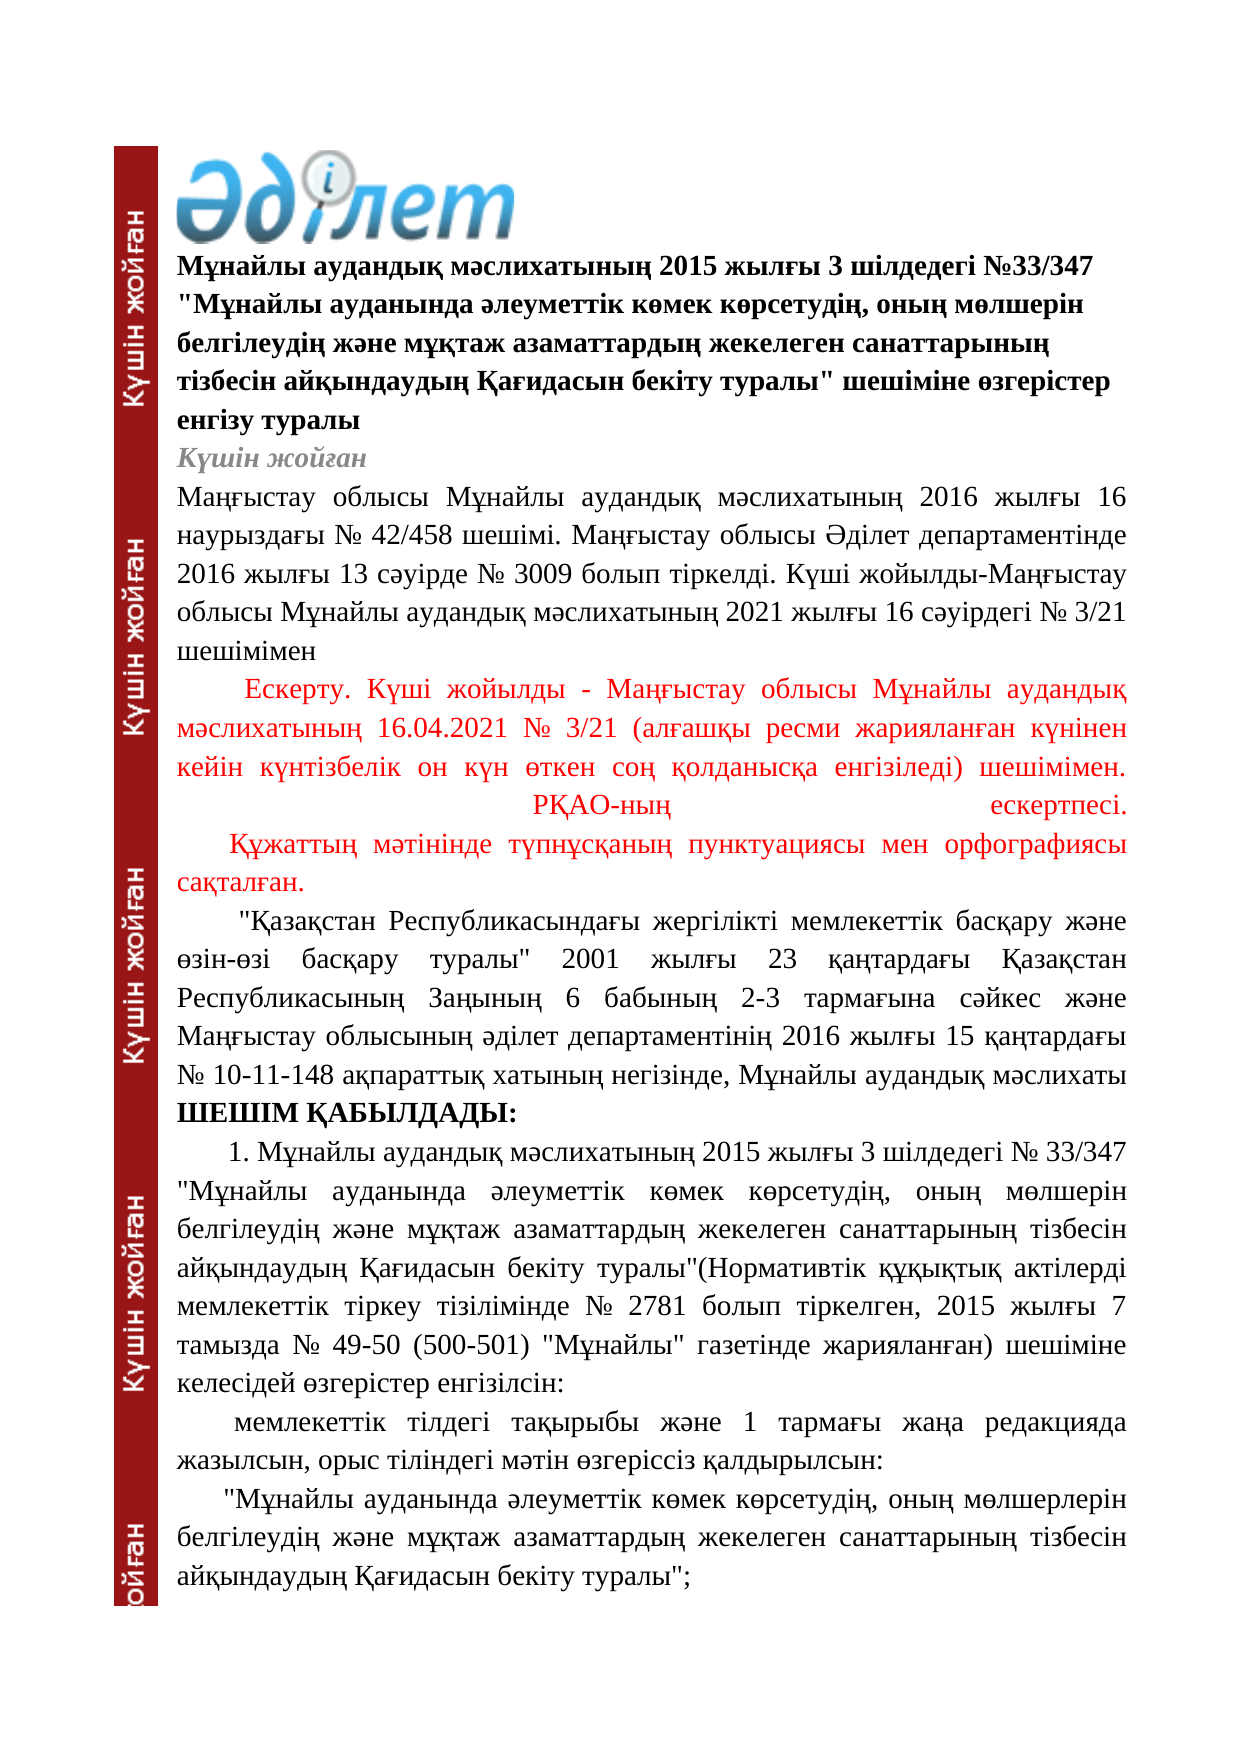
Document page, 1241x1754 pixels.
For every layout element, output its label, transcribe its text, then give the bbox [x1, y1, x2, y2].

picture [114, 1399, 158, 1404]
text Мұнайлы аудандық мәслихатының 2015 жылғы 3 шілдедегі №33/347 "Мұнайлы ауданында әлеуметтік көмек көрсетудің, оның мөлшерін белгілеудің және мұқтаж азаматтардың жекелеген санаттарының тізбесін айқындаудың Қағидасын бекіту туралы" шешіміне өзгерістер енгізу туралы [112, 248, 1128, 435]
text "Мұнайлы ауданында әлеуметтік көмек көрсетудің, оның мөлшерлерін белгілеудің және мұқтаж азаматтардың жекелеген санаттарының тізбесін айқындаудың Қағидасын бекіту туралы"; [112, 1481, 1128, 1592]
text мемлекеттік тілдегі тақырыбы және 1 тармағы жаңа редакцияда жазылсын, орыс тіліндегі мәтін өзгеріссіз қалдырылсын: [112, 1404, 1128, 1476]
picture [114, 146, 158, 248]
text 1. Мұнайлы аудандық мәслихатының 2015 жылғы 3 шілдедегі № 33/347 "Мұнайлы ауданында әлеуметтік көмек көрсетудің, оның мөлшерін белгілеудің және мұқтаж азаматтардың жекелеген санаттарының тізбесін айқындаудың Қағидасын бекіту туралы"(Нормативтік құқықтық актілерді мемлекеттік тіркеу тізілімінде № 2781 болып тіркелген, 2015 жылғы 7 тамызда № 49-50 (500-501) "Мұнайлы" газетінде жарияланған) шешіміне келесідей өзгерістер енгізілсін: [112, 1134, 1128, 1399]
picture [114, 898, 158, 903]
text Күшін жойған [112, 440, 1128, 474]
text Маңғыстау облысы Мұнайлы аудандық мәслихатының 2016 жылғы 16 наурыздағы № 42/458 шешімі. Маңғыстау облысы Әділет департаментінде 2016 жылғы 13 сәуірде № 3009 болып тіркелді. Күші жойылды-Маңғыстау облысы Мұнайлы аудандық мәслихатының 2021 жылғы 16 сәуірдегі № 3/21 шешімімен [112, 479, 1128, 667]
picture [114, 1476, 158, 1481]
picture [114, 1129, 158, 1134]
picture [114, 474, 158, 479]
picture [114, 667, 158, 672]
text "Қазақстан Республикасындағы жергілікті мемлекеттік басқару және өзін-өзі басқару туралы" 2001 жылғы 23 қаңтардағы Қазақстан Республикасының Заңының 6 бабының 2-3 тармағына сәйкес және Маңғыстау облысының әділет департаментінің 2016 жылғы 15 қаңтардағы № 10-11-148 ақпараттық хатының негізінде, Мұнайлы аудандық мәслихаты ШЕШІМ ҚАБЫЛДАДЫ: [112, 903, 1128, 1129]
picture [114, 435, 158, 440]
picture [114, 1592, 158, 1606]
text Ескерту. Күші жойылды - Маңғыстау облысы Мұнайлы аудандық мәслихатының 16.04.2021 № 3/21 (алғашқы ресми жарияланған күнінен кейін күнтізбелік он күн өткен соң қолданысқа енгізіледі) шешімімен. РҚАО-ның ескертпесі. Құжаттың мәтінінде түпнұсқаның пунктуациясы мен орфографиясы сақталған. [112, 672, 1128, 898]
picture [176, 150, 515, 244]
